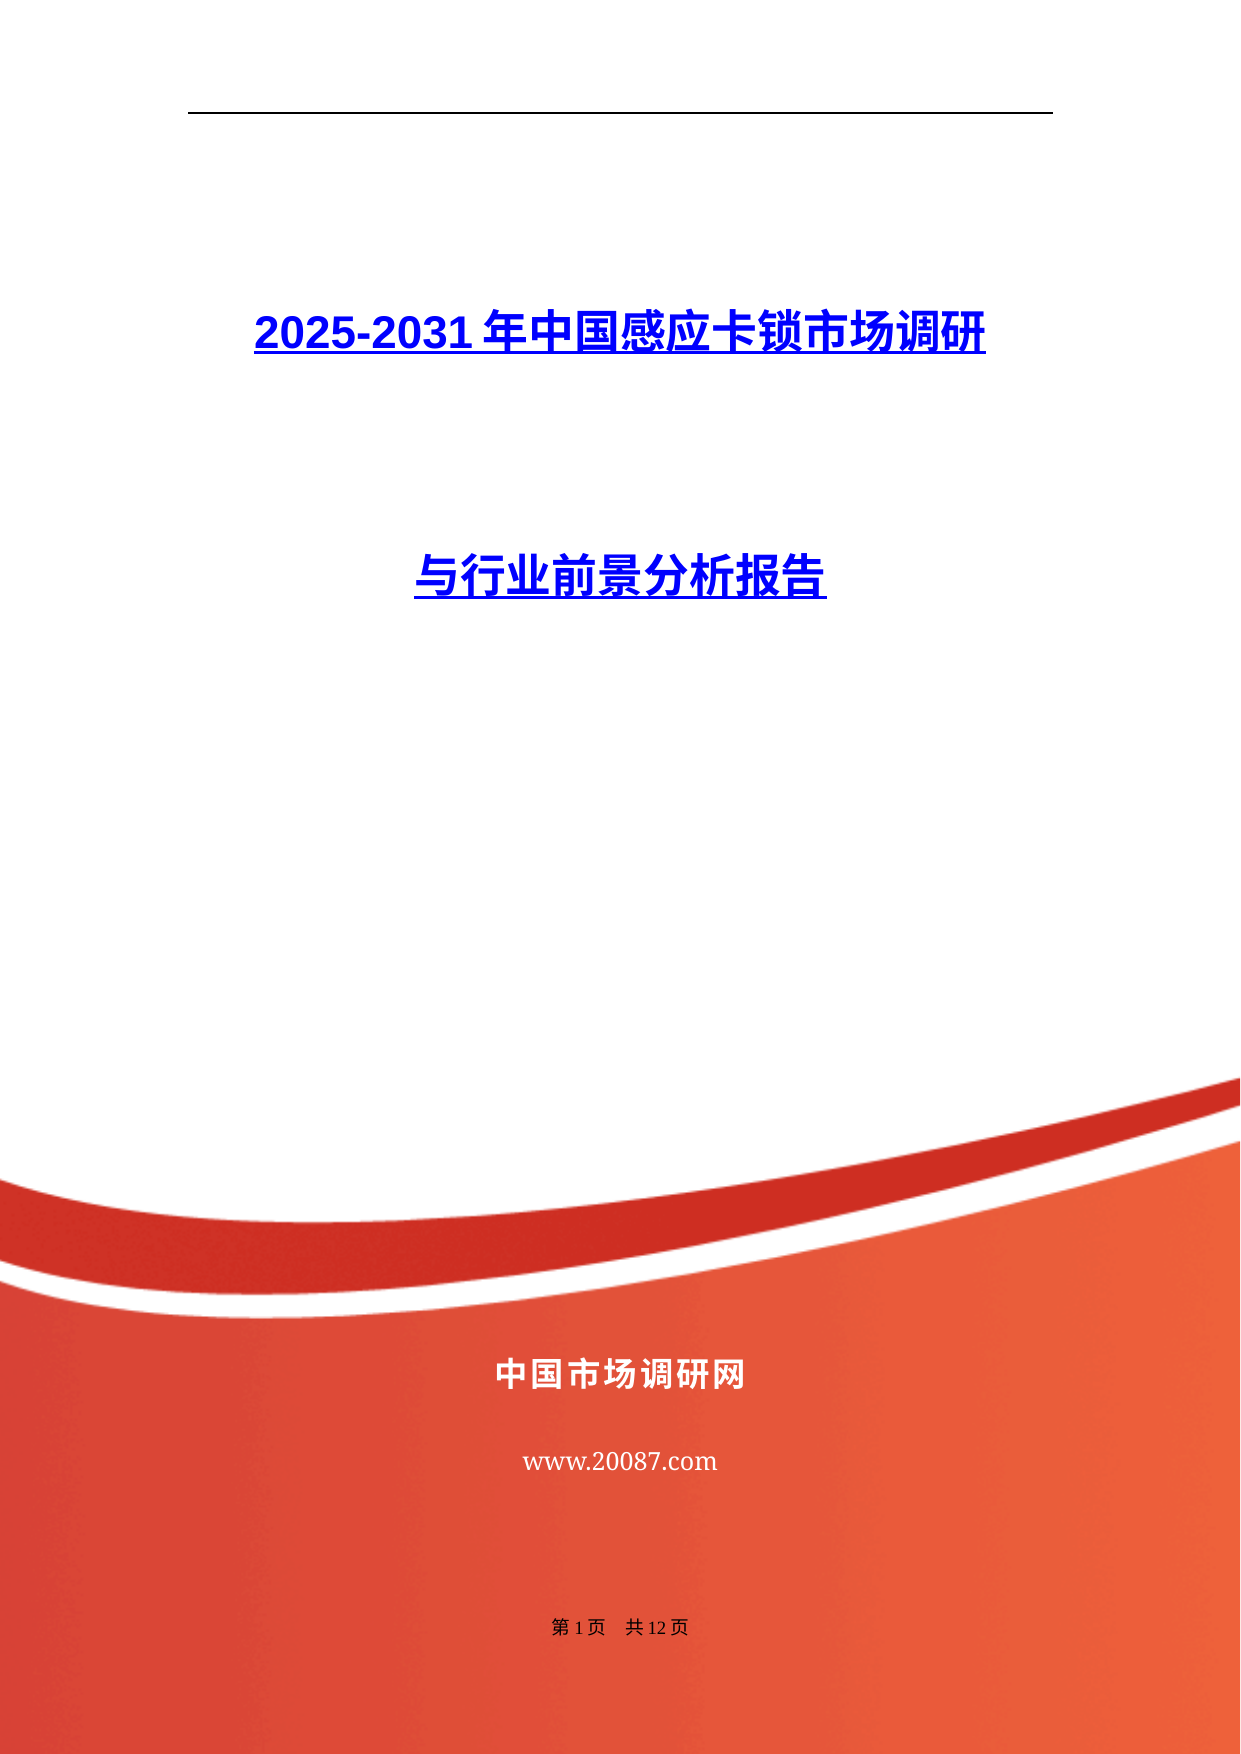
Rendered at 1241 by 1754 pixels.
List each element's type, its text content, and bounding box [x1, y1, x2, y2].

picture [0, 1006, 1241, 1754]
subtitle 中国市场调研网 [187, 1339, 1053, 1404]
table_header 2025-2031年中国感应卡锁市场调研与行业前景分析报告 [188, 207, 1053, 773]
text www.20087.com [187, 1428, 1053, 1493]
